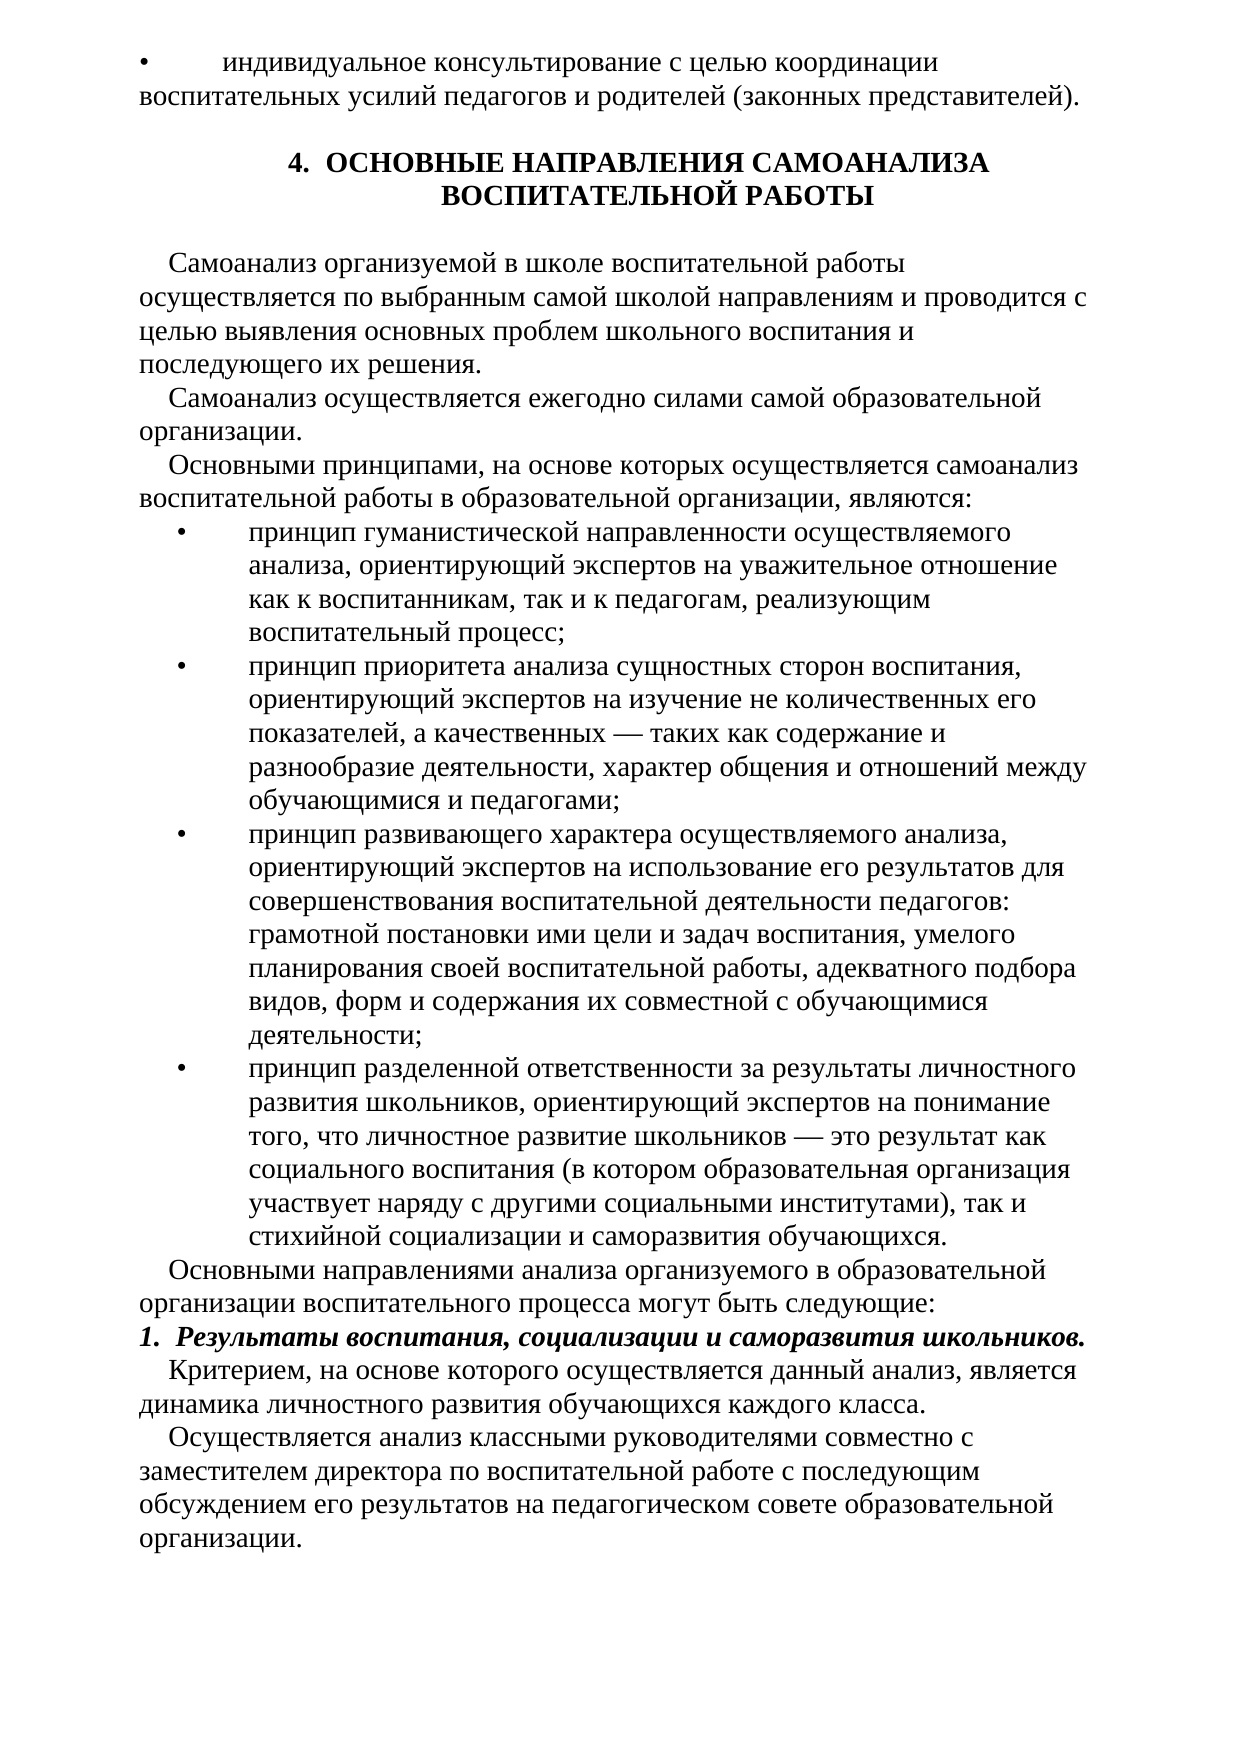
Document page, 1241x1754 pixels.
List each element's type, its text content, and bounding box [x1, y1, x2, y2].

text Осуществляется анализ классными руководителями совместно с заместителем директора по воспитательной работе с последующим обсуждением его результатов на педагогическом совете образовательной организации. [139, 1419, 1101, 1554]
text • индивидуальное консультирование с целью координации воспитательных усилий педагогов и родителей (законных представителей). [139, 44, 1101, 111]
text ВОСПИТАТЕЛЬНОЙ РАБОТЫ [214, 178, 1101, 212]
text Самоанализ организуемой в школе воспитательной работы осуществляется по выбранным самой школой направлениям и проводится с целью выявления основных проблем школьного воспитания и последующего их решения. [139, 246, 1101, 380]
text 1. Результаты воспитания, социализации и саморазвития школьников. [139, 1319, 1101, 1352]
list принцип гуманистической направленности осуществляемого анализа, ориентирующий экспертов на уважительное отношение как к воспитанникам, так и к педагогам, реализующим воспитательный процесс; [176, 514, 1101, 648]
text Основными направлениями анализа организуемого в образовательной организации воспитательного процесса могут быть следующие: [139, 1252, 1101, 1319]
list принцип развивающего характера осуществляемого анализа, ориентирующий экспертов на использование его результатов для совершенствования воспитательной деятельности педагогов: грамотной постановки ими цели и задач воспитания, умелого планирования своей воспитательной работы, адекватного подбора видов, форм и содержания их совместной с обучающимися деятельности; [176, 816, 1101, 1051]
list принцип приоритета анализа сущностных сторон воспитания, ориентирующий экспертов на изучение не количественных его показателей, а качественных — таких как содержание и разнообразие деятельности, характер общения и отношений между обучающимися и педагогами; [176, 648, 1101, 816]
text Самоанализ осуществляется ежегодно силами самой образовательной организации. [139, 380, 1101, 447]
list принцип разделенной ответственности за результаты личностного развития школьников, ориентирующий экспертов на понимание того, что личностное развитие школьников — это результат как социального воспитания (в котором образовательная организация участвует наряду с другими социальными институтами), так и стихийной социализации и саморазвития обучающихся. [176, 1051, 1101, 1252]
text Основными принципами, на основе которых осуществляется самоанализ воспитательной работы в образовательной организации, являются: [139, 447, 1101, 514]
list ОСНОВНЫЕ НАПРАВЛЕНИЯ САМОАНАЛИЗА [176, 145, 1101, 178]
text Критерием, на основе которого осуществляется данный анализ, является динамика личностного развития обучающихся каждого класса. [139, 1352, 1101, 1419]
